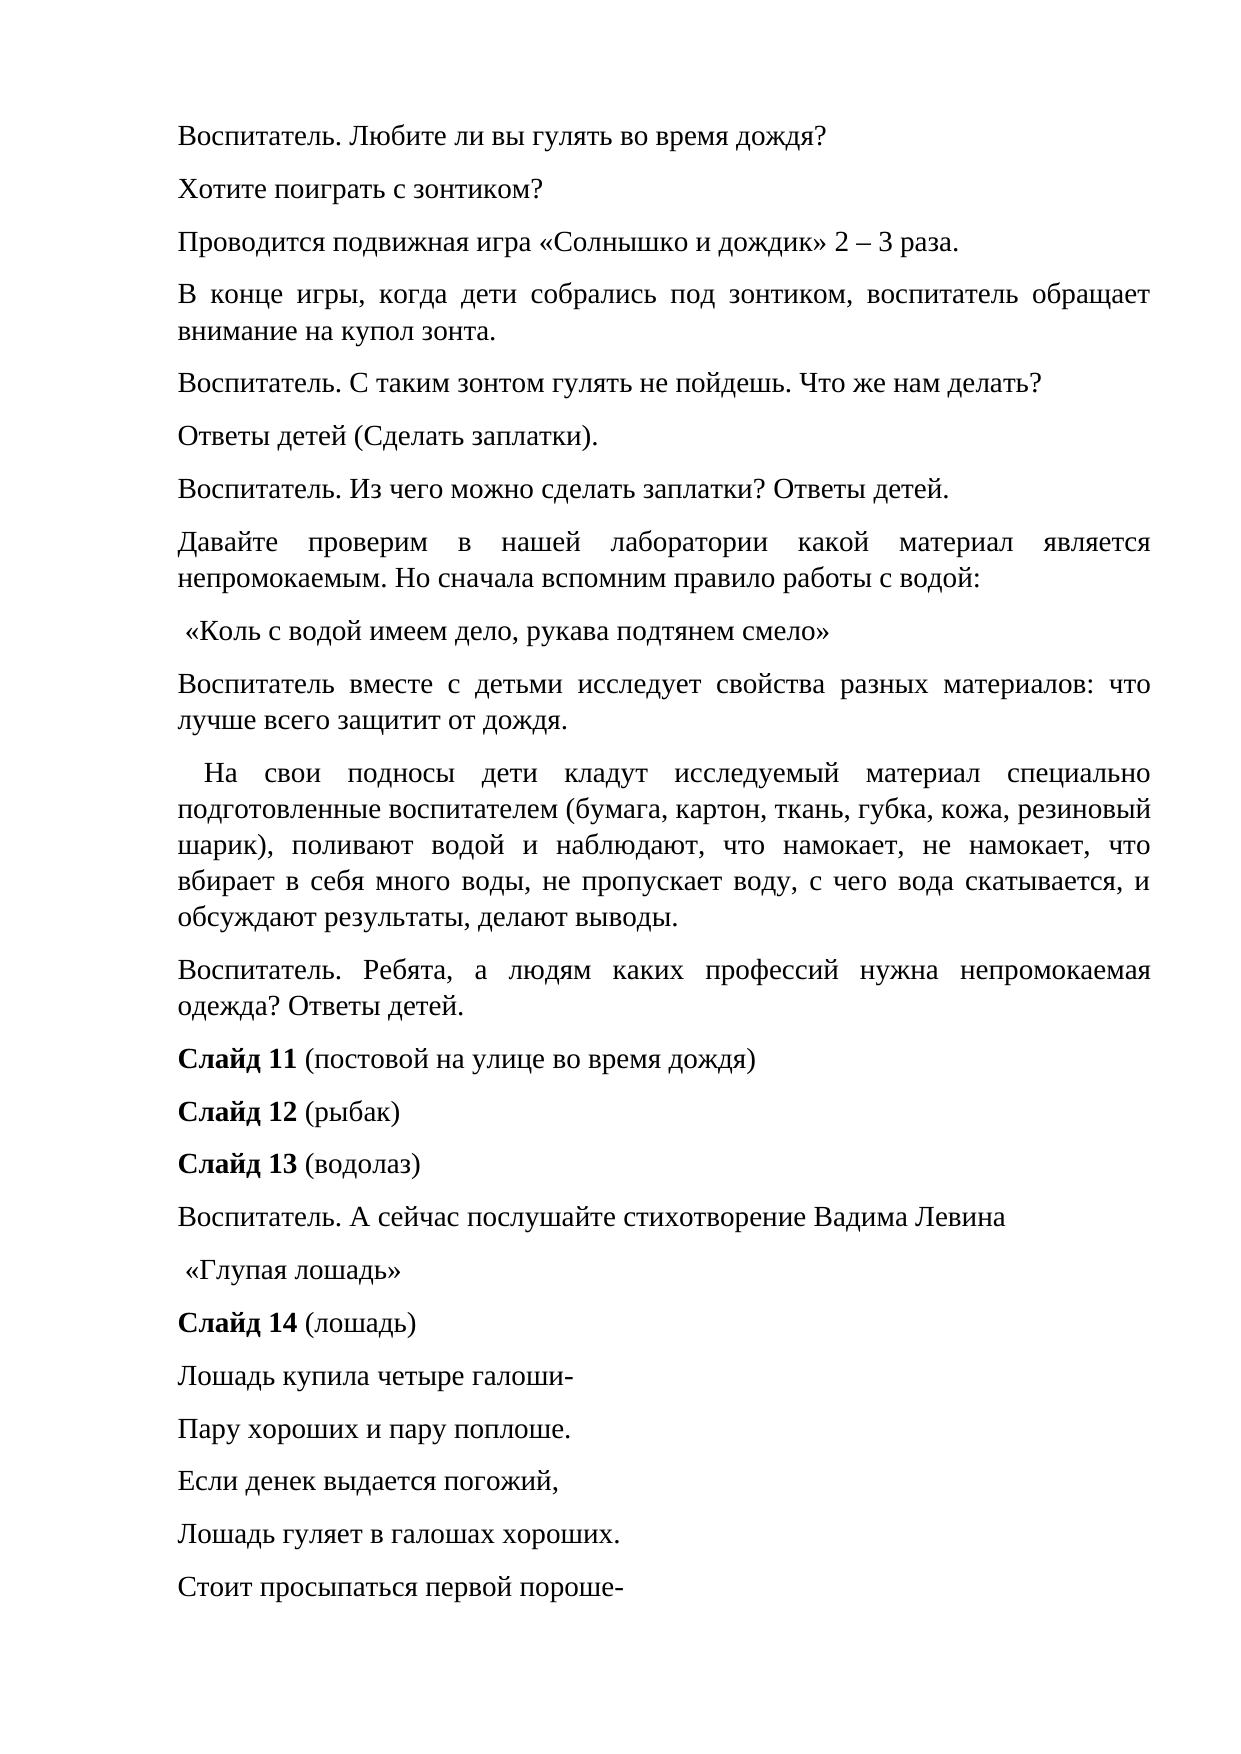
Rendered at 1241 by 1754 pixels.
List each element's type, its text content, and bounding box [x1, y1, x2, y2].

text Лошадь купила четыре галоши- [177, 1358, 1152, 1391]
text Воспитатель вместе с детьми исследует свойства разных материалов: что лучше всего защитит от дождя. [177, 666, 1152, 735]
text Воспитатель. Из чего можно сделать заплатки? Ответы детей. [177, 471, 1152, 505]
text Слайд 13 (водолаз) [177, 1147, 1152, 1180]
text Воспитатель. Ребята, а людям каких профессий нужна непромокаемая одежда? Ответы детей. [177, 952, 1152, 1022]
text Давайте проверим в нашей лаборатории какой материал является непромокаемым. Но сначала вспомним правило работы с водой: [177, 524, 1152, 594]
text Воспитатель. Любите ли вы гулять во время дождя? [177, 118, 1152, 152]
text Воспитатель. С таким зонтом гулять не пойдешь. Что же нам делать? [177, 366, 1152, 399]
text Если денек выдается погожий, [177, 1463, 1152, 1497]
text Лошадь гуляет в галошах хороших. [177, 1516, 1152, 1550]
text Воспитатель. А сейчас послушайте стихотворение Вадима Левина [177, 1199, 1152, 1233]
text «Коль с водой имеем дело, рукава подтянем смело» [177, 613, 1152, 646]
text В конце игры, когда дети собрались под зонтиком, воспитатель обращает внимание на купол зонта. [177, 277, 1152, 346]
text Ответы детей (Сделать заплатки). [177, 418, 1152, 452]
text Стоит просыпаться первой пороше- [177, 1569, 1152, 1603]
text Слайд 11 (постовой на улице во время дождя) [177, 1041, 1152, 1074]
text Проводится подвижная игра «Солнышко и дождик» 2 – 3 раза. [177, 224, 1152, 257]
text Хотите поиграть с зонтиком? [177, 171, 1152, 204]
text Слайд 12 (рыбак) [177, 1094, 1152, 1127]
text На свои подносы дети кладут исследуемый материал специально подготовленные воспитателем (бумага, картон, ткань, губка, кожа, резиновый шарик), поливают водой и наблюдают, что намокает, не намокает, что вбирает в себя много воды, не пропускает воду, с чего вода скатывается, и обсуждают результаты, делают выводы. [177, 755, 1152, 933]
text «Глупая лошадь» [177, 1252, 1152, 1286]
text Слайд 14 (лошадь) [177, 1305, 1152, 1339]
text Пару хороших и пару поплоше. [177, 1411, 1152, 1444]
